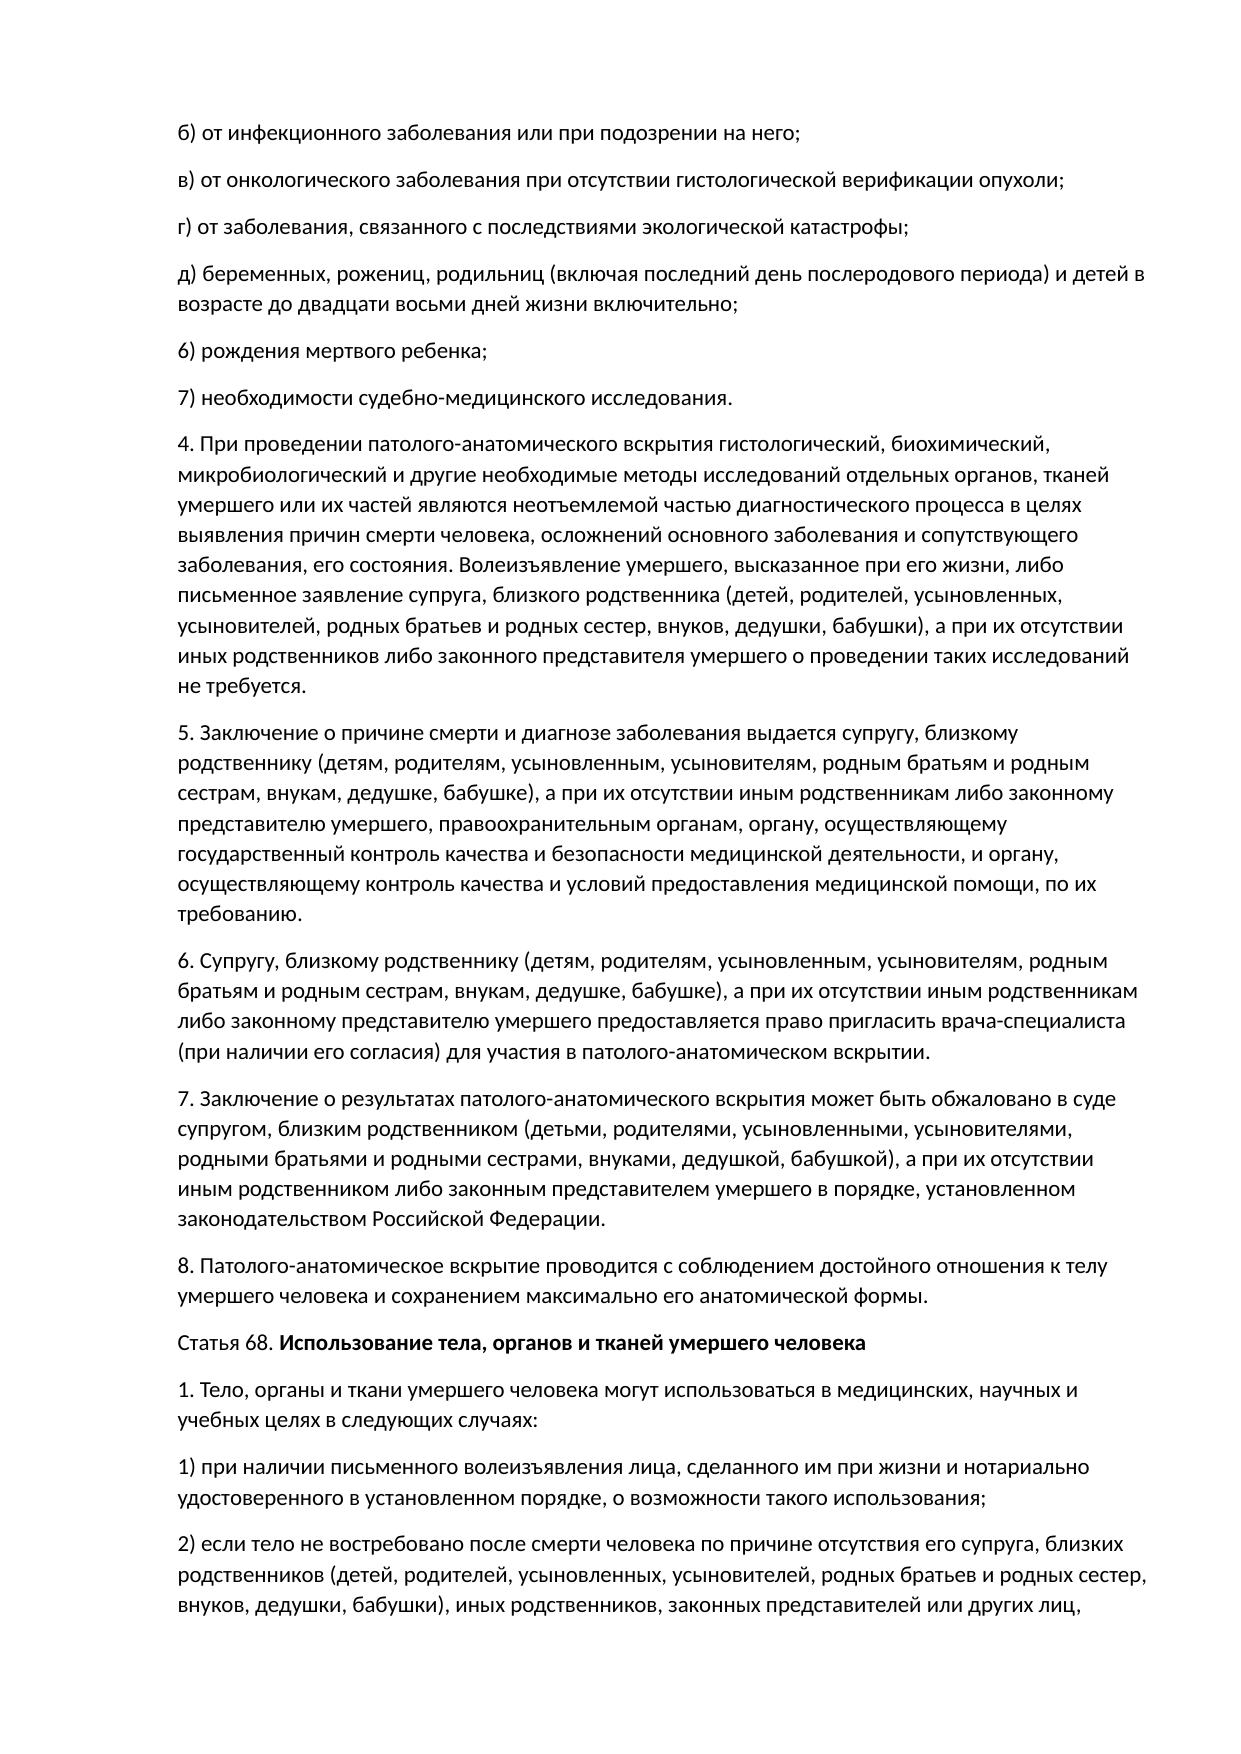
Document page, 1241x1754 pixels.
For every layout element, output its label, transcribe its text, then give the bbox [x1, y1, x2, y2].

text Статья 68. Использование тела, органов и тканей умершего человека [177, 1328, 1152, 1357]
text 6) рождения мертвого ребенка; [177, 336, 1152, 364]
text б) от инфекционного заболевания или при подозрении на него; [177, 118, 1152, 146]
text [177, 1529, 1152, 1618]
text 7) необходимости судебно-медицинского исследования. [177, 383, 1152, 411]
text 7. Заключение о результатах патолого-анатомического вскрытия может быть обжаловано в суде супругом, близким родственником (детьми, родителями, усыновленными, усыновителями, родными братьями и родными сестрами, внуками, дедушкой, бабушкой), а при их отсутствии иным родственником либо законным представителем умершего в порядке, установленном законодательством Российской Федерации. [177, 1084, 1152, 1233]
text 5. Заключение о причине смерти и диагнозе заболевания выдается супругу, близкому родственнику (детям, родителям, усыновленным, усыновителям, родным братьям и родным сестрам, внукам, дедушке, бабушке), а при их отсутствии иным родственникам либо законному представителю умершего, правоохранительным органам, органу, осуществляющему государственный контроль качества и безопасности медицинской деятельности, и органу, осуществляющему контроль качества и условий предоставления медицинской помощи, по их требованию. [177, 718, 1152, 927]
text 4. При проведении патолого-анатомического вскрытия гистологический, биохимический, микробиологический и другие необходимые методы исследований отдельных органов, тканей умершего или их частей являются неотъемлемой частью диагностического процесса в целях выявления причин смерти человека, осложнений основного заболевания и сопутствующего заболевания, его состояния. Волеизъявление умершего, высказанное при его жизни, либо письменное заявление супруга, близкого родственника (детей, родителей, усыновленных, усыновителей, родных братьев и родных сестер, внуков, дедушки, бабушки), а при их отсутствии иных родственников либо законного представителя умершего о проведении таких исследований не требуется. [177, 429, 1152, 699]
text 6. Супругу, близкому родственнику (детям, родителям, усыновленным, усыновителям, родным братьям и родным сестрам, внукам, дедушке, бабушке), а при их отсутствии иным родственникам либо законному представителю умершего предоставляется право пригласить врача-специалиста (при наличии его согласия) для участия в патолого-анатомическом вскрытии. [177, 946, 1152, 1065]
text 8. Патолого-анатомическое вскрытие проводится с соблюдением достойного отношения к телу умершего человека и сохранением максимально его анатомической формы. [177, 1251, 1152, 1310]
text в) от онкологического заболевания при отсутствии гистологической верификации опухоли; [177, 165, 1152, 193]
text г) от заболевания, связанного с последствиями экологической катастрофы; [177, 212, 1152, 240]
text 1) при наличии письменного волеизъявления лица, сделанного им при жизни и нотариально удостоверенного в установленном порядке, о возможности такого использования; [177, 1452, 1152, 1511]
text д) беременных, рожениц, родильниц (включая последний день послеродового периода) и детей в возрасте до двадцати восьми дней жизни включительно; [177, 259, 1152, 317]
text 1. Тело, органы и ткани умершего человека могут использоваться в медицинских, научных и учебных целях в следующих случаях: [177, 1375, 1152, 1434]
